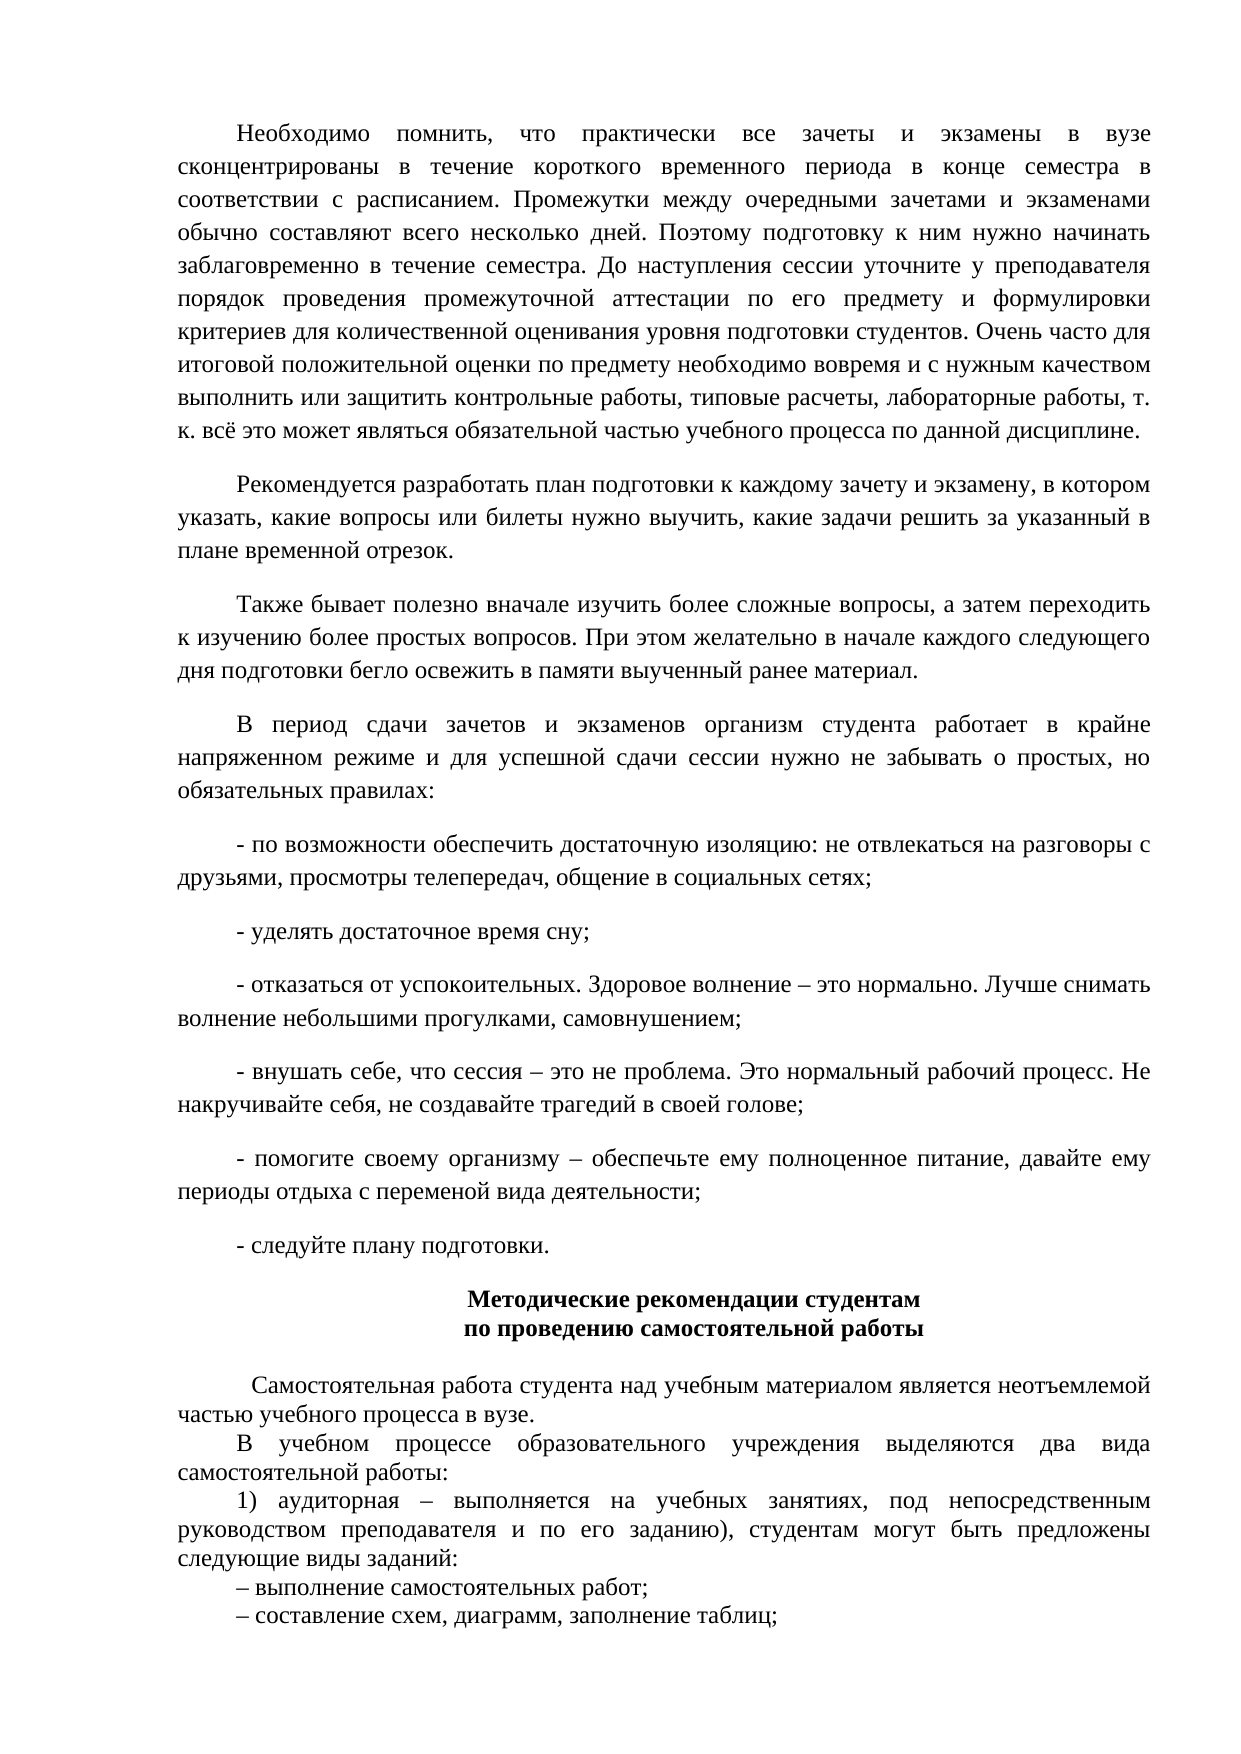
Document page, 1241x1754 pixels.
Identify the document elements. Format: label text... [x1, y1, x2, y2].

text Необходимо помнить, что практически все зачеты и экзамены в вузе сконцентрированы в течение короткого временного периода в конце семестра в соответствии с расписанием. Промежутки между очередными зачетами и экзаменами обычно составляют всего несколько дней. Поэтому подготовку к ним нужно начинать заблаговременно в течение семестра. До наступления сессии уточните у преподавателя порядок проведения промежуточной аттестации по его предмету и формулировки критериев для количественной оценивания уровня подготовки студентов. Очень часто для итоговой положительной оценки по предмету необходимо вовремя и с нужным качеством выполнить или защитить контрольные работы, типовые расчеты, лабораторные работы, т. к. всё это может являться обязательной частью учебного процесса по данной дисциплине. [177, 118, 1152, 444]
text Методические рекомендации студентам [177, 1284, 1152, 1313]
text Рекомендуется разработать план подготовки к каждому зачету и экзамену, в котором указать, какие вопросы или билеты нужно выучить, какие задачи решить за указанный в плане временной отрезок. [177, 469, 1152, 564]
text - уделять достаточное время сну; [177, 916, 1152, 944]
text В учебном процессе образовательного учреждения выделяются два вида самостоятельной работы: [177, 1428, 1152, 1485]
text - следуйте плану подготовки. [177, 1230, 1152, 1259]
text - по возможности обеспечить достаточную изоляцию: не отвлекаться на разговоры с друзьями, просмотры телепередач, общение в социальных сетях; [177, 829, 1152, 891]
text - отказаться от успокоительных. Здоровое волнение – это нормально. Лучше снимать волнение небольшими прогулками, самовнушением; [177, 969, 1152, 1031]
text – выполнение самостоятельных работ; [177, 1572, 1152, 1600]
text Самостоятельная работа студента над учебным материалом является неотъемлемой частью учебного процесса в вузе. [177, 1370, 1152, 1428]
text - внушать себе, что сессия – это не проблема. Это нормальный рабочий процесс. Не накручивайте себя, не создавайте трагедий в своей голове; [177, 1056, 1152, 1118]
text по проведению самостоятельной работы [177, 1313, 1152, 1342]
text – составление схем, диаграмм, заполнение таблиц; [177, 1600, 1152, 1629]
text 1) аудиторная – выполняется на учебных занятиях, под непосредственным руководством преподавателя и по его заданию), студентам могут быть предложены следующие виды заданий: [177, 1485, 1152, 1572]
text Также бывает полезно вначале изучить более сложные вопросы, а затем переходить к изучению более простых вопросов. При этом желательно в начале каждого следующего дня подготовки бегло освежить в памяти выученный ранее материал. [177, 589, 1152, 684]
text - помогите своему организму – обеспечьте ему полноценное питание, давайте ему периоды отдыха с переменой вида деятельности; [177, 1143, 1152, 1205]
text В период сдачи зачетов и экзаменов организм студента работает в крайне напряженном режиме и для успешной сдачи сессии нужно не забывать о простых, но обязательных правилах: [177, 709, 1152, 804]
